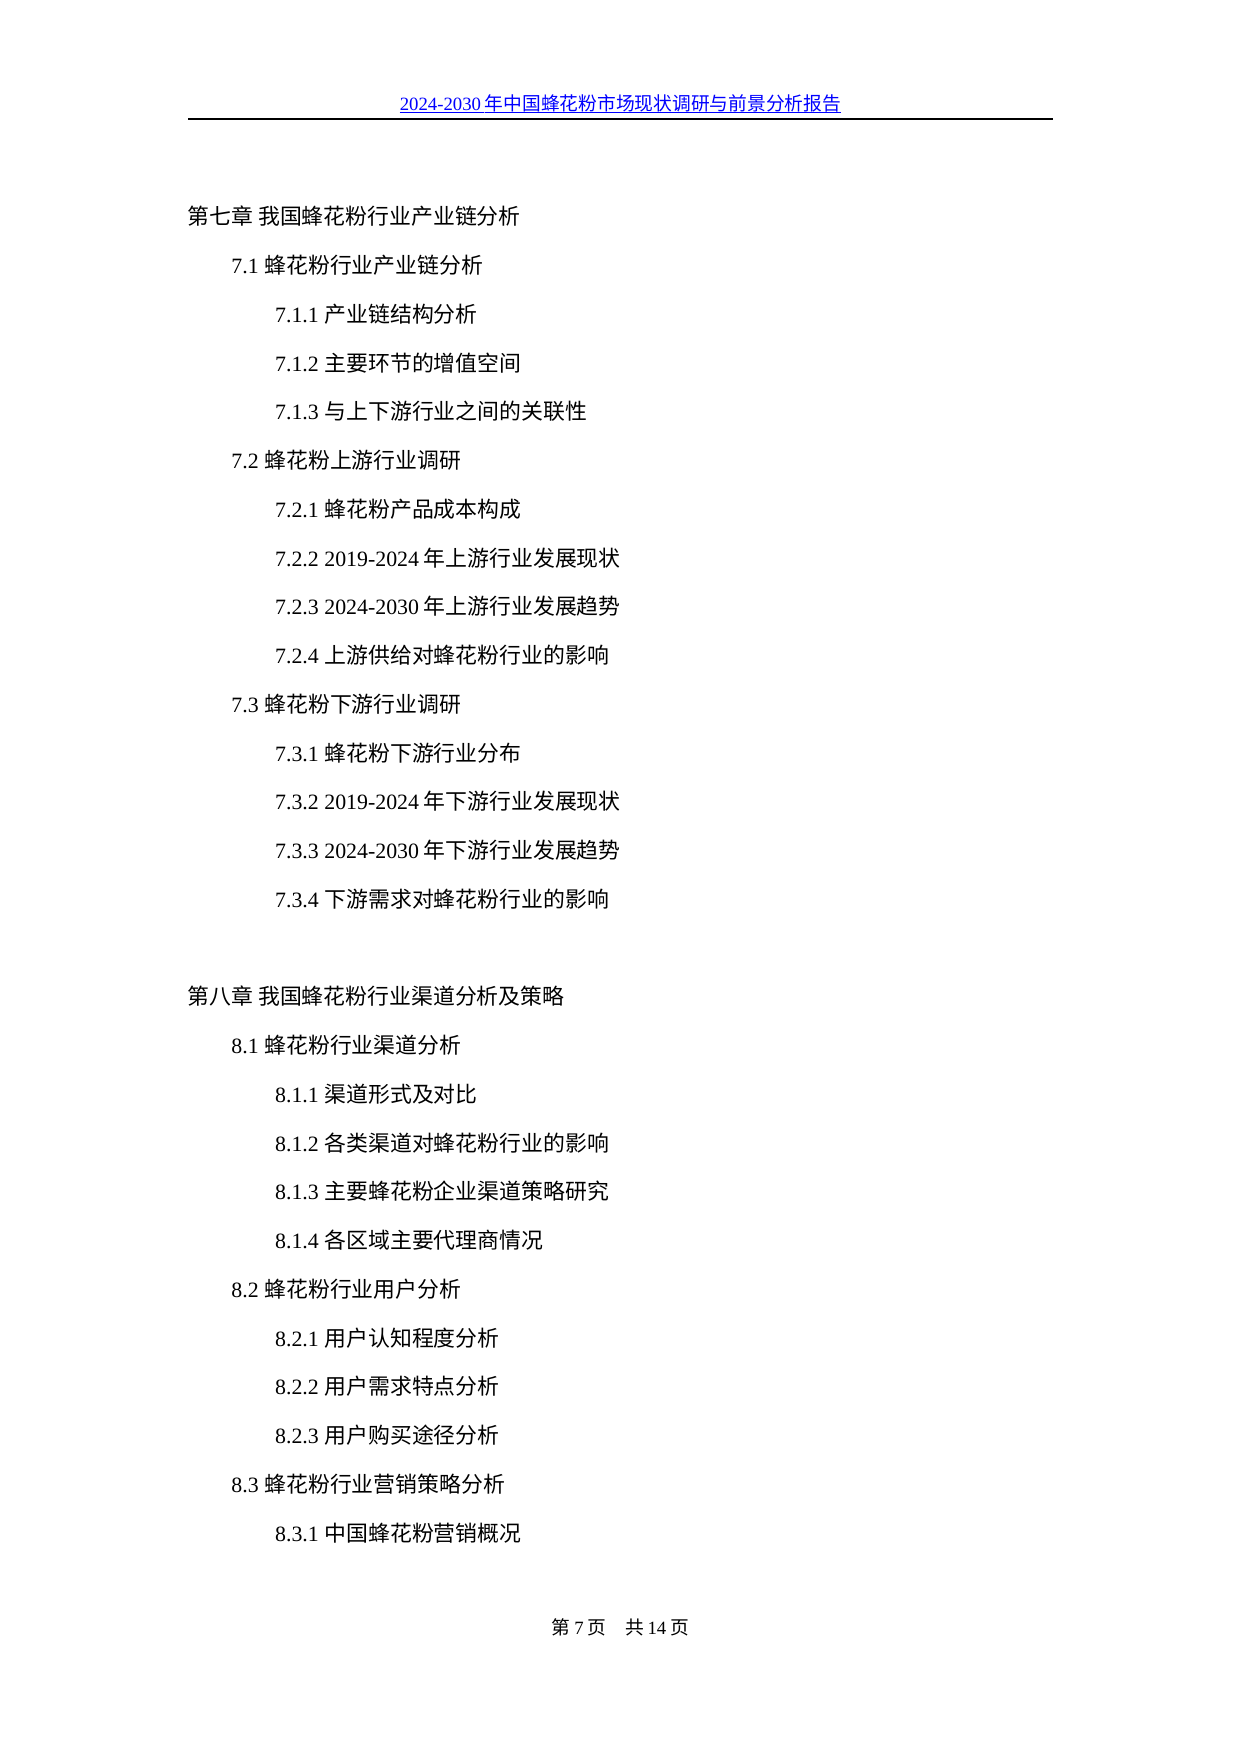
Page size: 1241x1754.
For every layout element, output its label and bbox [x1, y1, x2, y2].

text [187, 150, 1053, 1548]
